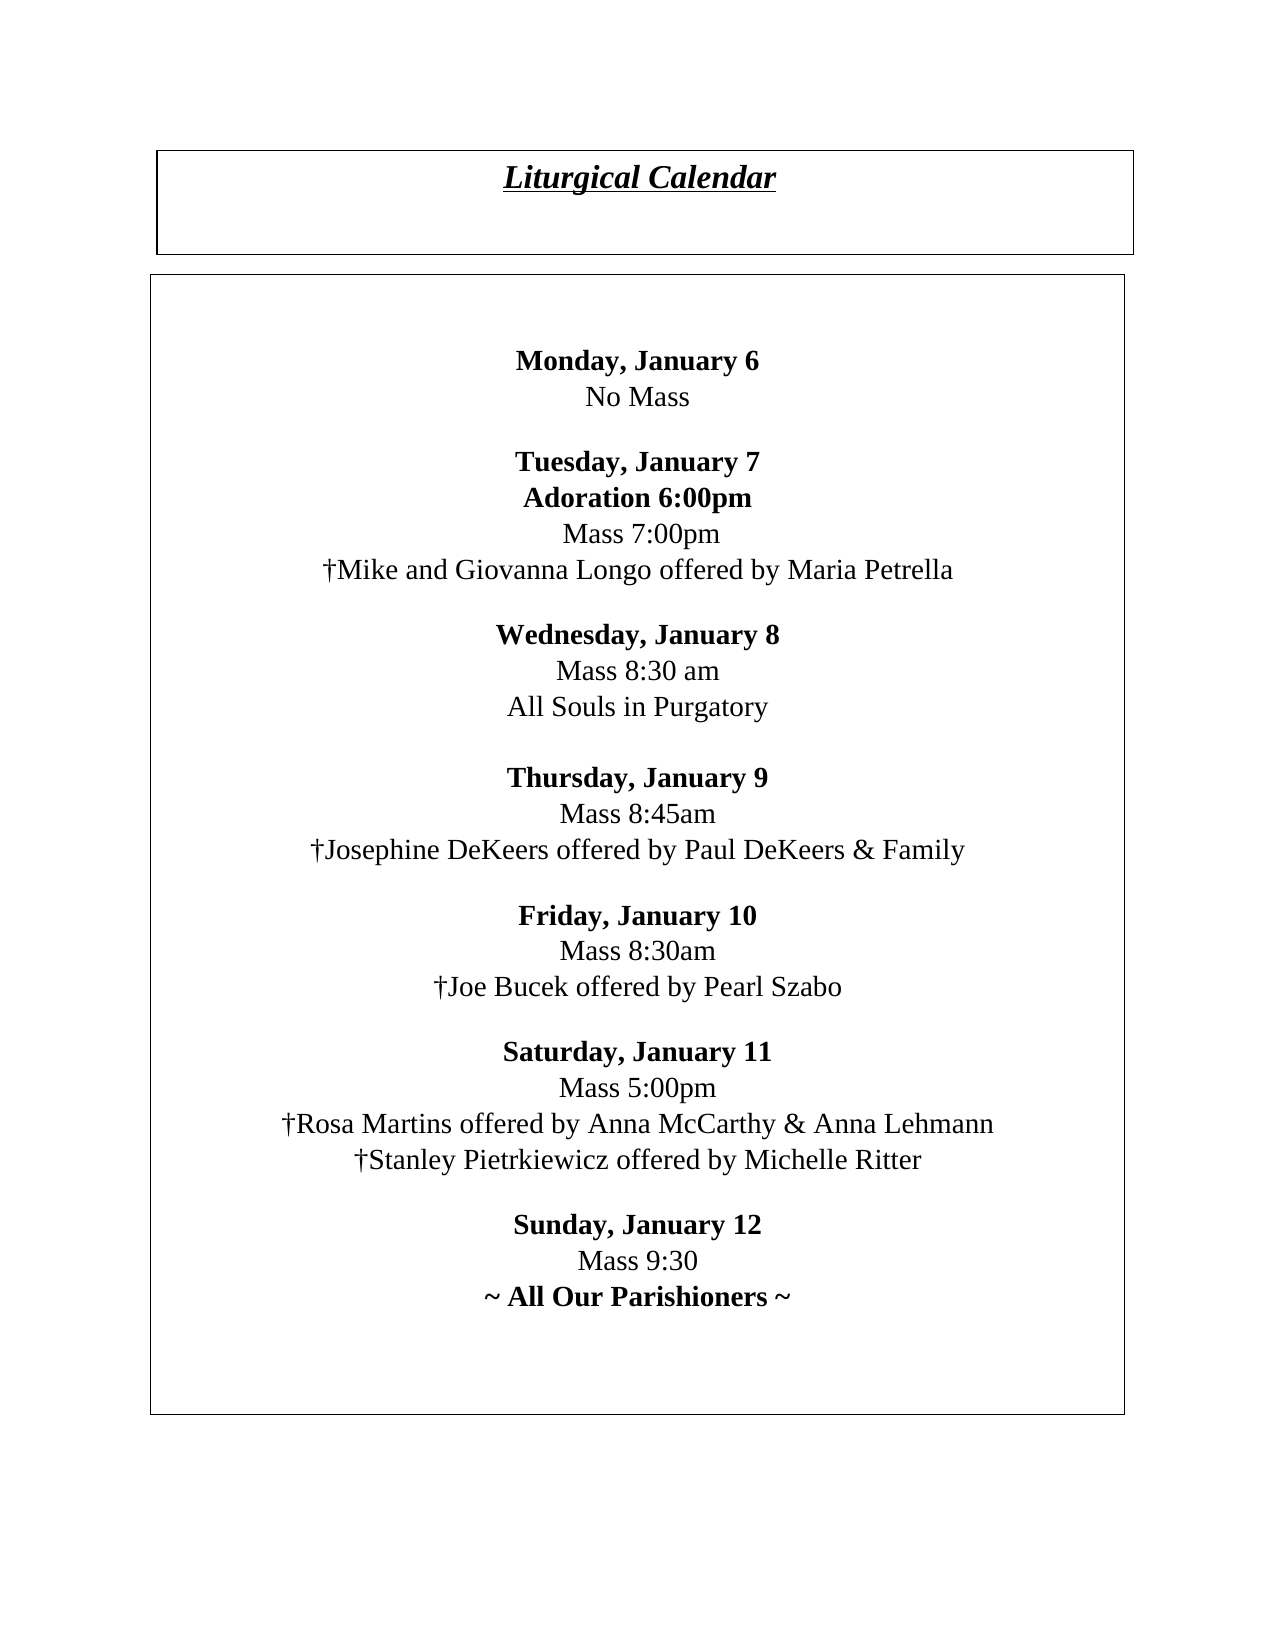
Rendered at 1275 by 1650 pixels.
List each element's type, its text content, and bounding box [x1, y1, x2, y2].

text Liturgical Calendar [158, 151, 1133, 196]
table_header Monday, January 6 No Mass Tuesday, January 7 Adoration 6:00pm Mass 7:00pm †Mike and Giovanna Longo offered by Maria Petrella Wednesday, January 8 Mass 8:30 am All Souls in Purgatory Thursday, January 9 Mass 8:45am †Josephine DeKeers offered by Paul DeKeers & Family Friday, January 10 Mass 8:30am †Joe Bucek offered by Pearl Szabo Saturday, January 11 Mass 5:00pm †Rosa Martins offered by Anna McCarthy & Anna Lehmann †Stanley Pietrkiewicz offered by Michelle Ritter Sunday, January 12 Mass 9:30 ~ All Our Parishioners ~ [151, 275, 1124, 1414]
